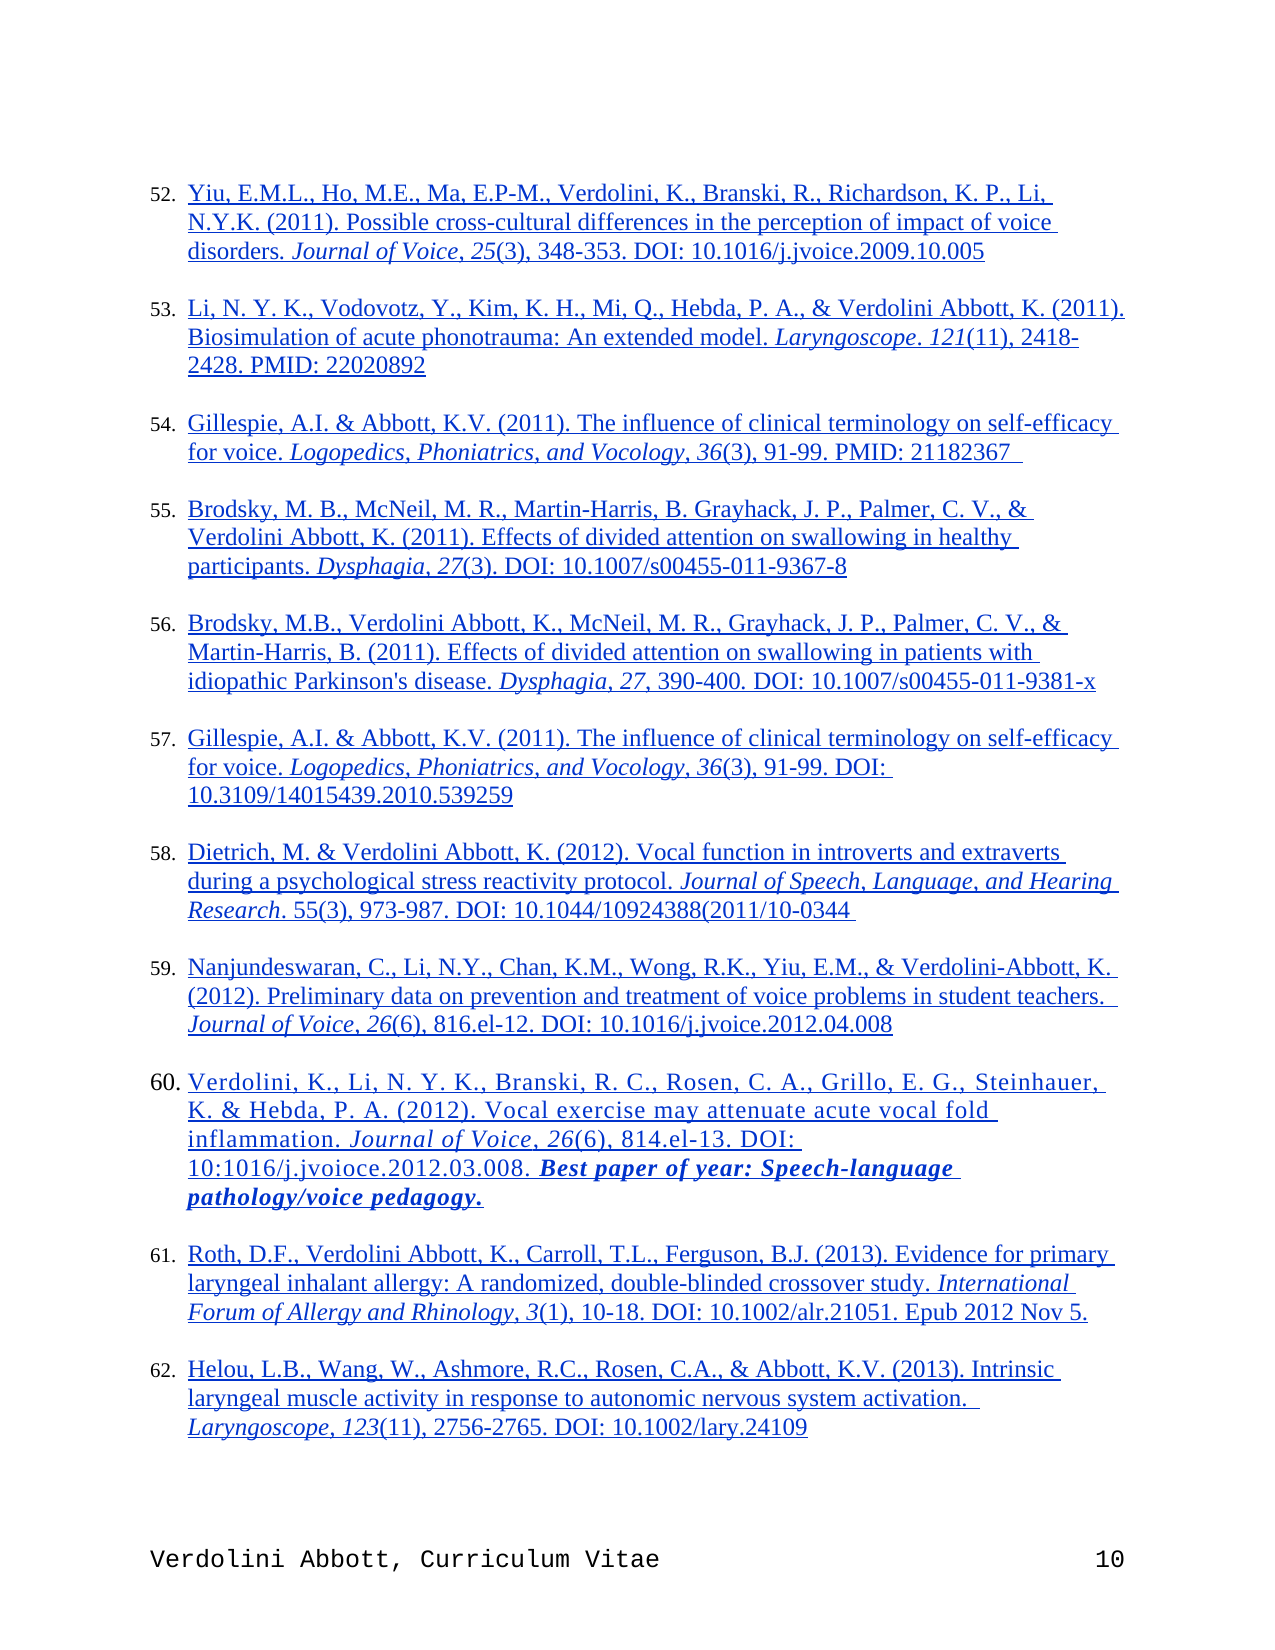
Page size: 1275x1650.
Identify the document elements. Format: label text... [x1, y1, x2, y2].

list Li, N. Y. K., Vodovotz, Y., Kim, K. H., Mi, Q., Hebda, P. A., & Verdolini Abbott, K. (2011). Biosimulation of acute phonotrauma: An extended model. Laryngoscope. 121(11), 2418-2428. PMID: 22020892 [150, 293, 1125, 379]
list Roth, D.F., Verdolini Abbott, K., Carroll, T.L., Ferguson, B.J. (2013). Evidence for primary laryngeal inhalant allergy: A randomized, double-blinded crossover study. International Forum of Allergy and Rhinology, 3(1), 10-18. DOI: 10.1002/alr.21051. Epub 2012 Nov 5. [150, 1239, 1125, 1325]
list Nanjundeswaran, C., Li, N.Y., Chan, K.M., Wong, R.K., Yiu, E.M., & Verdolini-Abbott, K. (2012). Preliminary data on prevention and treatment of voice problems in student teachers. Journal of Voice, 26(6), 816.el-12. DOI: 10.1016/j.jvoice.2012.04.008 [150, 952, 1125, 1038]
list Yiu, E.M.L., Ho, M.E., Ma, E.P-M., Verdolini, K., Branski, R., Richardson, K. P., Li, N.Y.K. (2011). Possible cross-cultural differences in the perception of impact of voice disorders. Journal of Voice, 25(3), 348-353. DOI: 10.1016/j.jvoice.2009.10.005 [150, 178, 1125, 264]
list Dietrich, M. & Verdolini Abbott, K. (2012). Vocal function in introverts and extraverts during a psychological stress reactivity protocol. Journal of Speech, Language, and Hearing Research. 55(3), 973-987. DOI: 10.1044/10924388(2011/10-0344 [150, 837, 1125, 924]
list Gillespie, A.I. & Abbott, K.V. (2011). The influence of clinical terminology on self-efficacy for voice. Logopedics, Phoniatrics, and Vocology, 36(3), 91-99. DOI: 10.3109/14015439.2010.539259 [150, 723, 1125, 809]
list Verdolini, K., Li, N. Y. K., Branski, R. C., Rosen, C. A., Grillo, E. G., Steinhauer, K. & Hebda, P. A. (2012). Vocal exercise may attenuate acute vocal fold inflammation. Journal of Voice, 26(6), 814.el-13. DOI: 10:1016/j.jvoioce.2012.03.008. Best paper of year: Speech-language pathology/voice pedagogy. [150, 1067, 1125, 1210]
list Brodsky, M. B., McNeil, M. R., Martin-Harris, B. Grayhack, J. P., Palmer, C. V., & Verdolini Abbott, K. (2011). Effects of divided attention on swallowing in healthy participants. Dysphagia, 27(3). DOI: 10.1007/s00455-011-9367-8 [150, 494, 1125, 580]
list Helou, L.B., Wang, W., Ashmore, R.C., Rosen, C.A., & Abbott, K.V. (2013). Intrinsic laryngeal muscle activity in response to autonomic nervous system activation. Laryngoscope, 123(11), 2756-2765. DOI: 10.1002/lary.24109 [150, 1354, 1125, 1440]
list Brodsky, M.B., Verdolini Abbott, K., McNeil, M. R., Grayhack, J. P., Palmer, C. V., & Martin-Harris, B. (2011). Effects of divided attention on swallowing in patients with idiopathic Parkinson's disease. Dysphagia, 27, 390-400. DOI: 10.1007/s00455-011-9381-x [150, 608, 1125, 694]
list Gillespie, A.I. & Abbott, K.V. (2011). The influence of clinical terminology on self-efficacy for voice. Logopedics, Phoniatrics, and Vocology, 36(3), 91-99. PMID: 21182367 [150, 408, 1125, 465]
